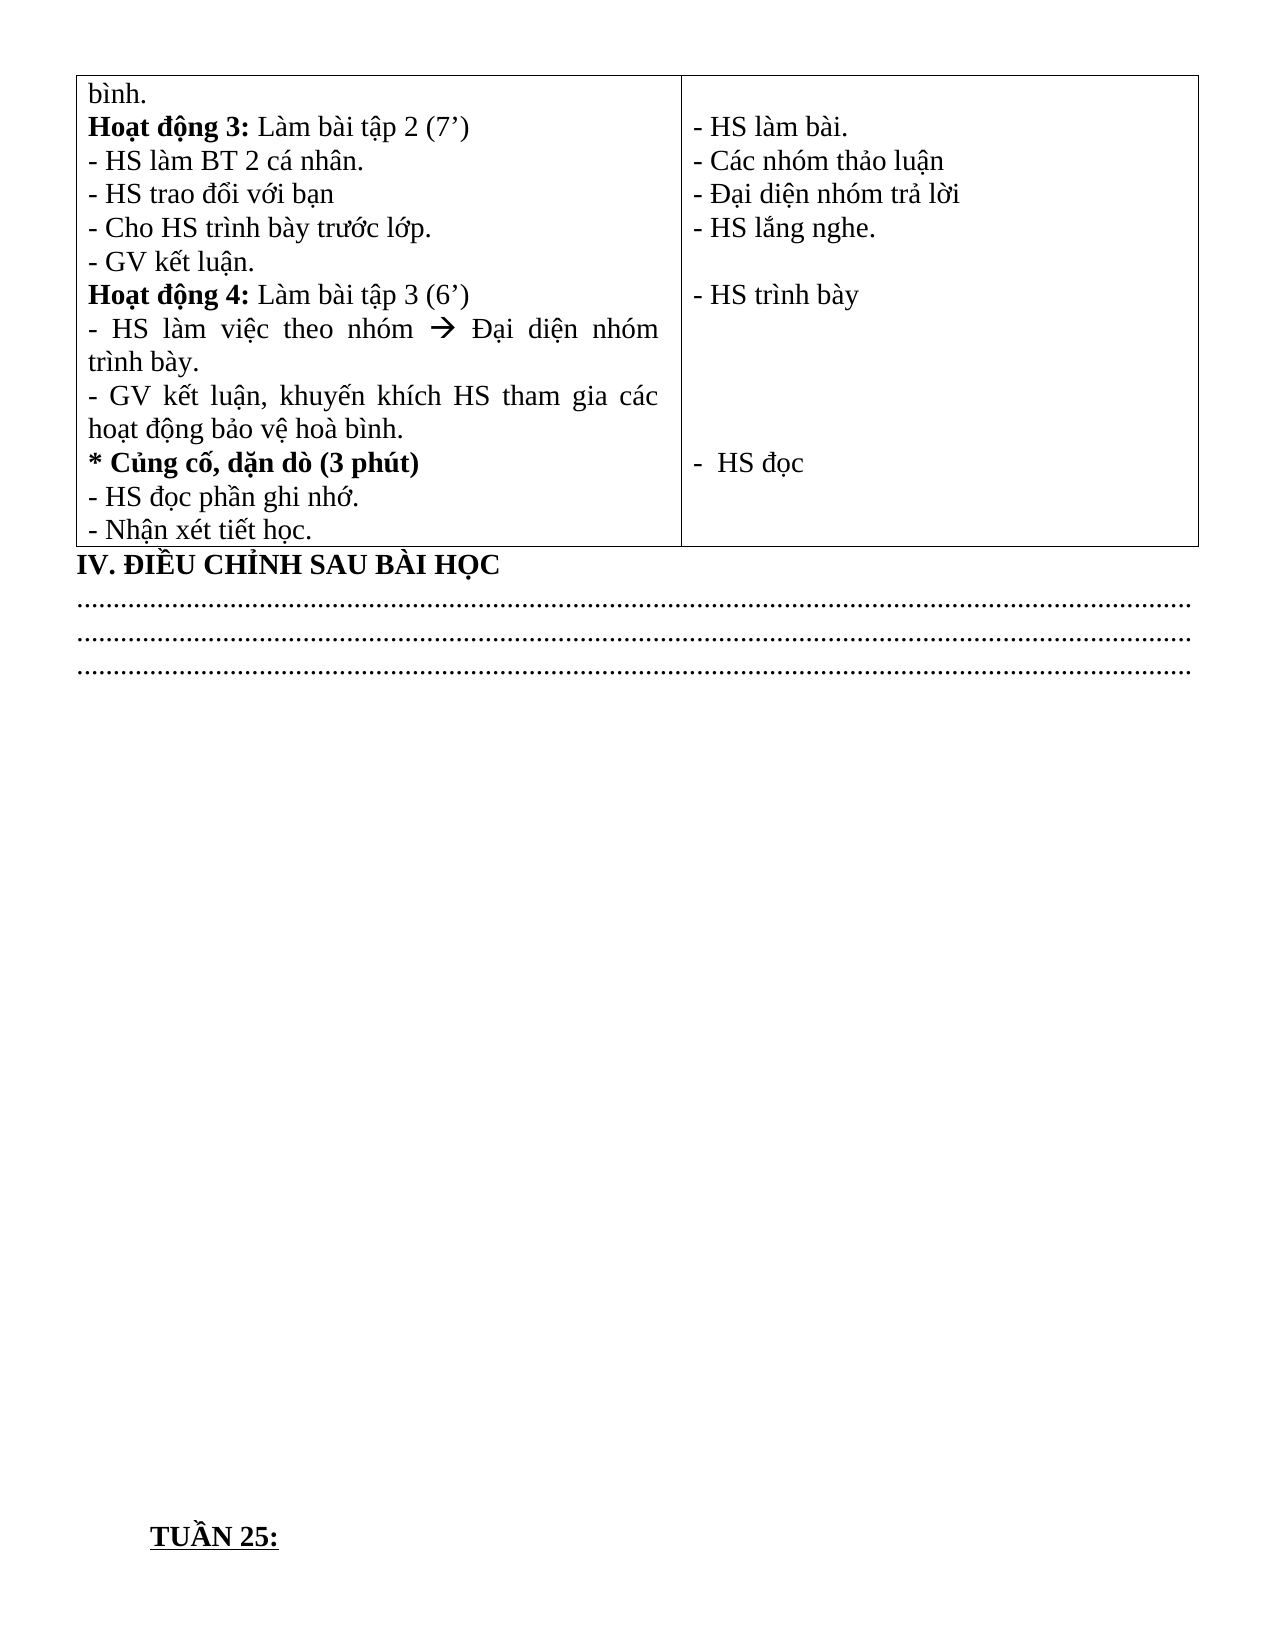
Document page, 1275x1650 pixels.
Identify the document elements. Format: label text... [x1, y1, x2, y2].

text TUẦN 25: [150, 1519, 1125, 1553]
text IV. ĐIỀU CHỈNH SAU BÀI HỌC [76, 547, 1125, 580]
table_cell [77, 76, 681, 546]
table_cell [682, 76, 1198, 546]
text ........................................................................................................................................................................................................................................................................................................................................................................................................................................................................... [76, 580, 1198, 681]
